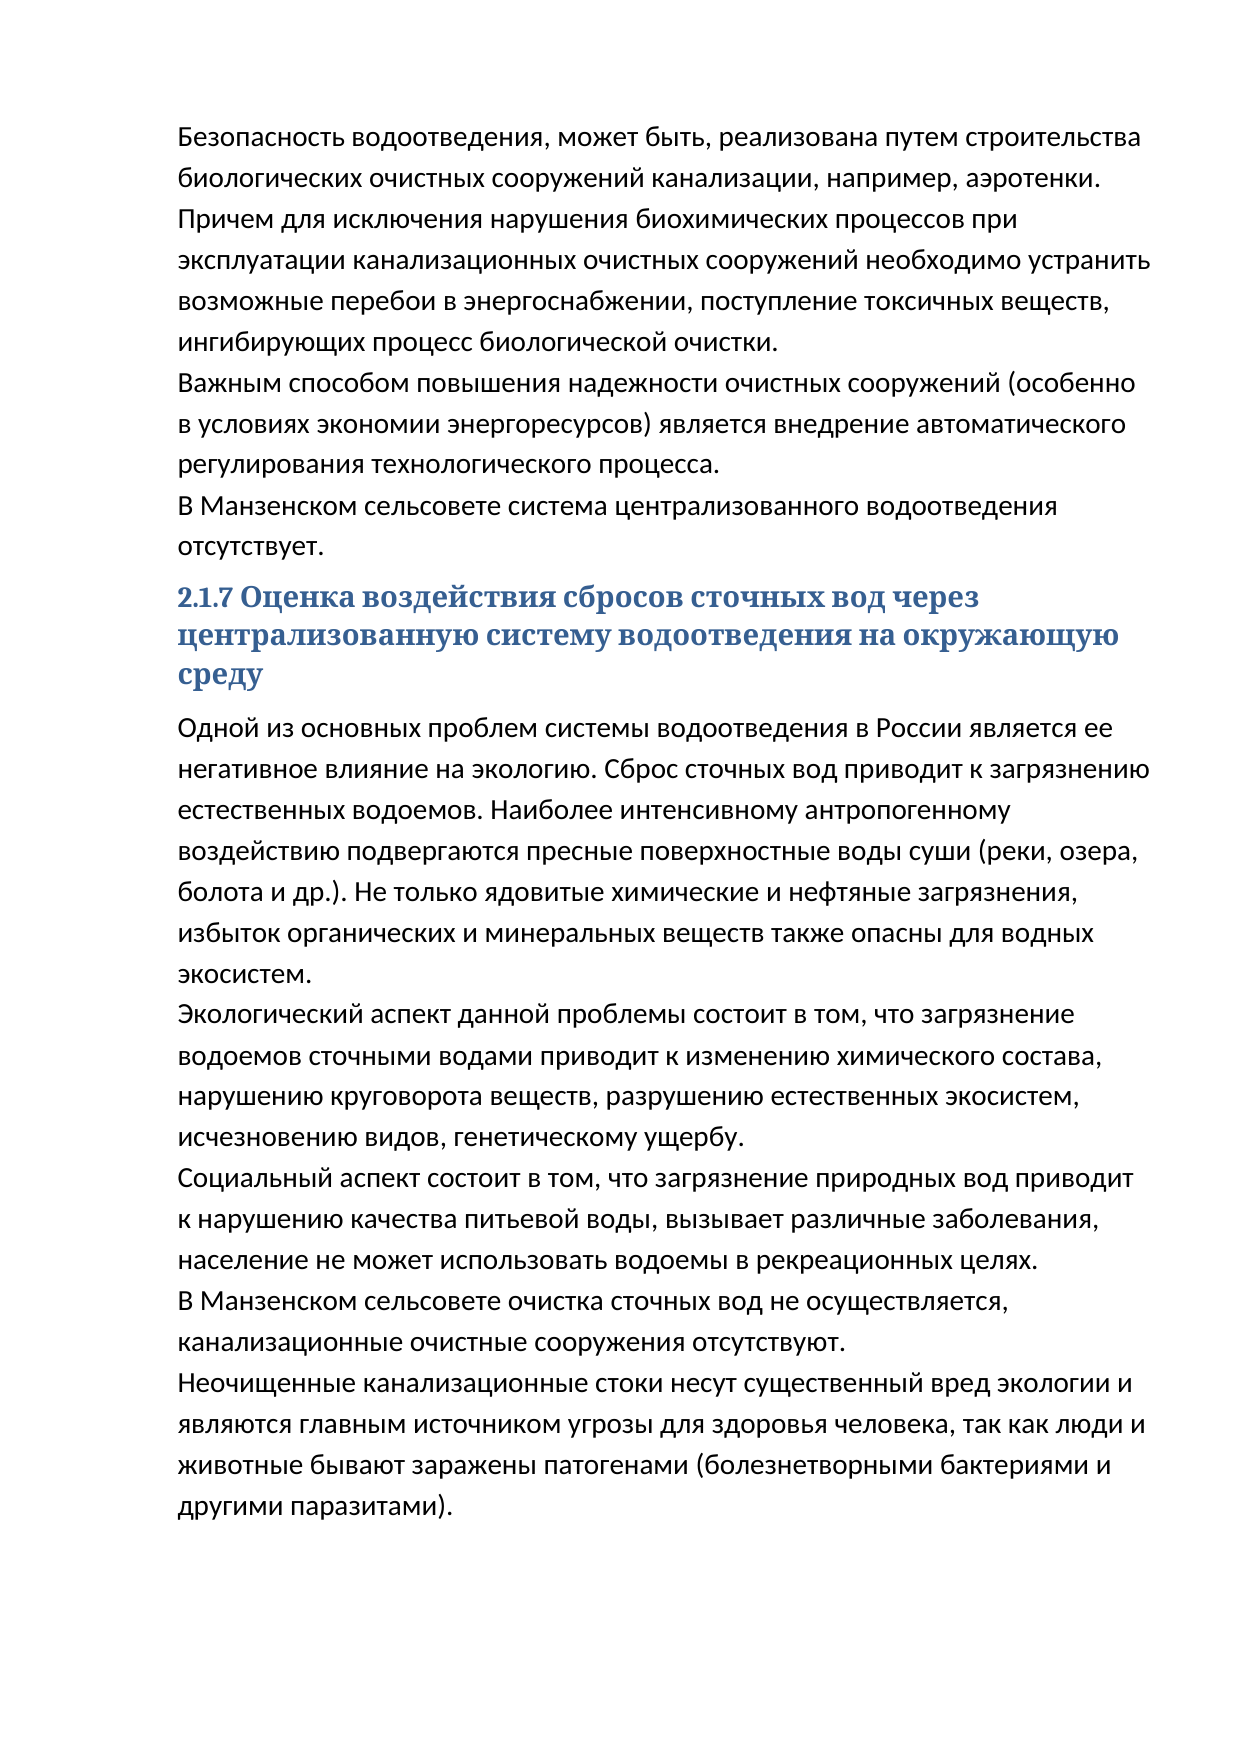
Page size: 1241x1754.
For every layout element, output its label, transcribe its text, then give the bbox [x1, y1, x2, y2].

subtitle 2.1.7 Оценка воздействия сбросов сточных вод через централизованную систему водоотведения на окружающую среду [177, 581, 1152, 692]
text Одной из основных проблем системы водоотведения в России является ее негативное влияние на экологию. Сброс сточных вод приводит к загрязнению естественных водоемов. Наиболее интенсивному антропогенному воздействию подвергаются пресные поверхностные воды суши (реки, озера, болота и др.). Не только ядовитые химические и нефтяные загрязнения, избыток органических и минеральных веществ также опасны для водных экосистем. [177, 709, 1152, 990]
text Экологический аспект данной проблемы состоит в том, что загрязнение водоемов сточными водами приводит к изменению химического состава, нарушению круговорота веществ, разрушению естественных экосистем, исчезновению видов, генетическому ущербу. [177, 996, 1152, 1154]
text В Манзенском сельсовете очистка сточных вод не осуществляется, канализационные очистные сооружения отсутствуют. [177, 1282, 1152, 1359]
text В Манзенском сельсовете система централизованного водоотведения отсутствует. [177, 487, 1152, 563]
text Неочищенные канализационные стоки несут существенный вред экологии и являются главным источником угрозы для здоровья человека, так как люди и животные бывают заражены патогенами (болезнетворными бактериями и другими паразитами). [177, 1364, 1152, 1522]
text Безопасность водоотведения, может быть, реализована путем строительства биологических очистных сооружений канализации, например, аэротенки. Причем для исключения нарушения биохимических процессов при эксплуатации канализационных очистных сооружений необходимо устранить возможные перебои в энергоснабжении, поступление токсичных веществ, ингибирующих процесс биологической очистки. [177, 118, 1152, 358]
text Важным способом повышения надежности очистных сооружений (особенно в условиях экономии энергоресурсов) является внедрение автоматического регулирования технологического процесса. [177, 364, 1152, 481]
text Социальный аспект состоит в том, что загрязнение природных вод приводит к нарушению качества питьевой воды, вызывает различные заболевания, население не может использовать водоемы в рекреационных целях. [177, 1159, 1152, 1277]
